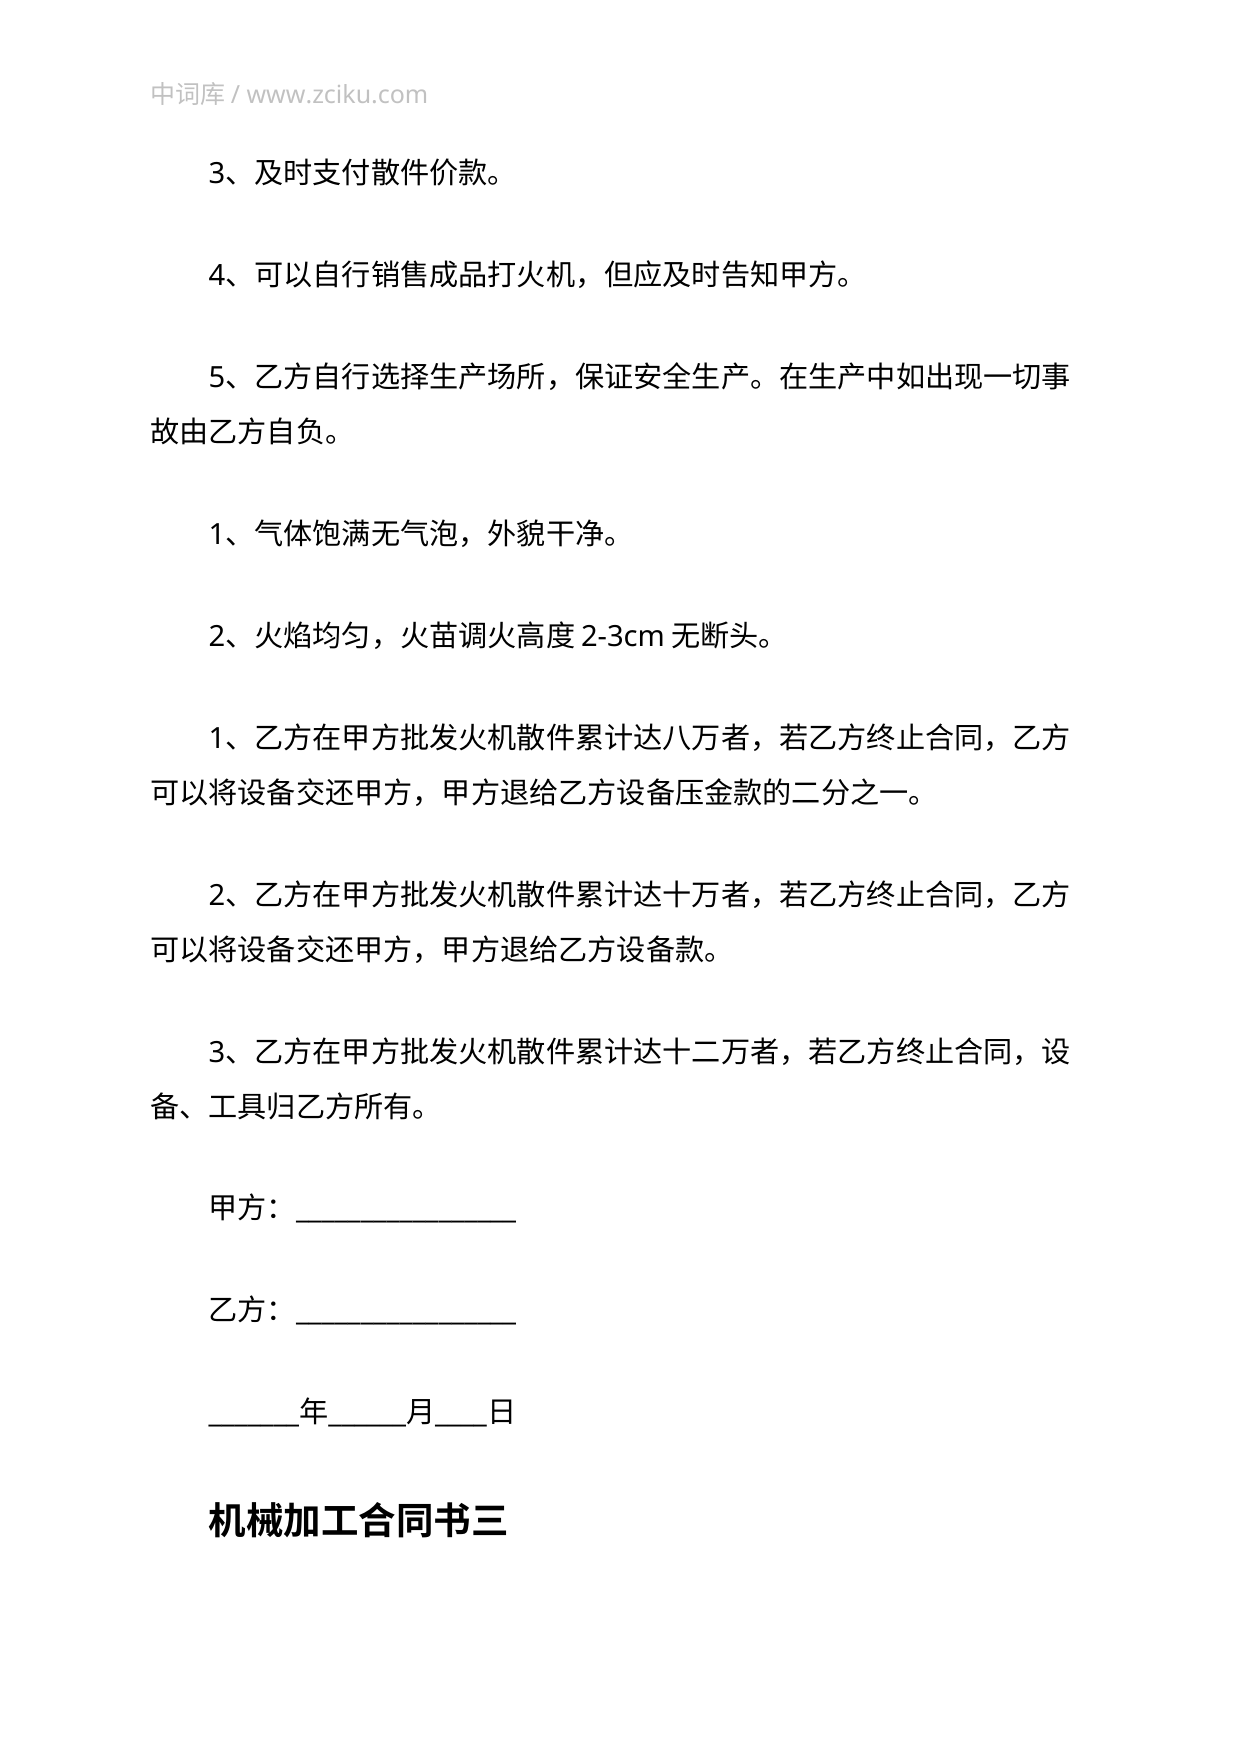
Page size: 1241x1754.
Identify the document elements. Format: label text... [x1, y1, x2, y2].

text 5、乙方自行选择生产场所，保证安全生产。在生产中如出现一切事故由乙方自负。 [150, 354, 1090, 451]
text 4、可以自行销售成品打火机，但应及时告知甲方。 [150, 252, 1090, 294]
text 乙方：_________________ [150, 1287, 1090, 1329]
text 甲方：_________________ [150, 1185, 1090, 1227]
text 1、乙方在甲方批发火机散件累计达八万者，若乙方终止合同，乙方可以将设备交还甲方，甲方退给乙方设备压金款的二分之一。 [150, 715, 1090, 812]
text 2、火焰均匀，火苗调火高度2-3cm无断头。 [150, 613, 1090, 655]
text _______年______月____日 [150, 1389, 1090, 1431]
text 1、气体饱满无气泡，外貌干净。 [150, 511, 1090, 553]
text 2、乙方在甲方批发火机散件累计达十万者，若乙方终止合同，乙方可以将设备交还甲方，甲方退给乙方设备款。 [150, 871, 1090, 969]
text 3、乙方在甲方批发火机散件累计达十二万者，若乙方终止合同，设备、工具归乙方所有。 [150, 1028, 1090, 1126]
text 3、及时支付散件价款。 [150, 150, 1090, 192]
text 机械加工合同书三 [150, 1491, 1090, 1545]
